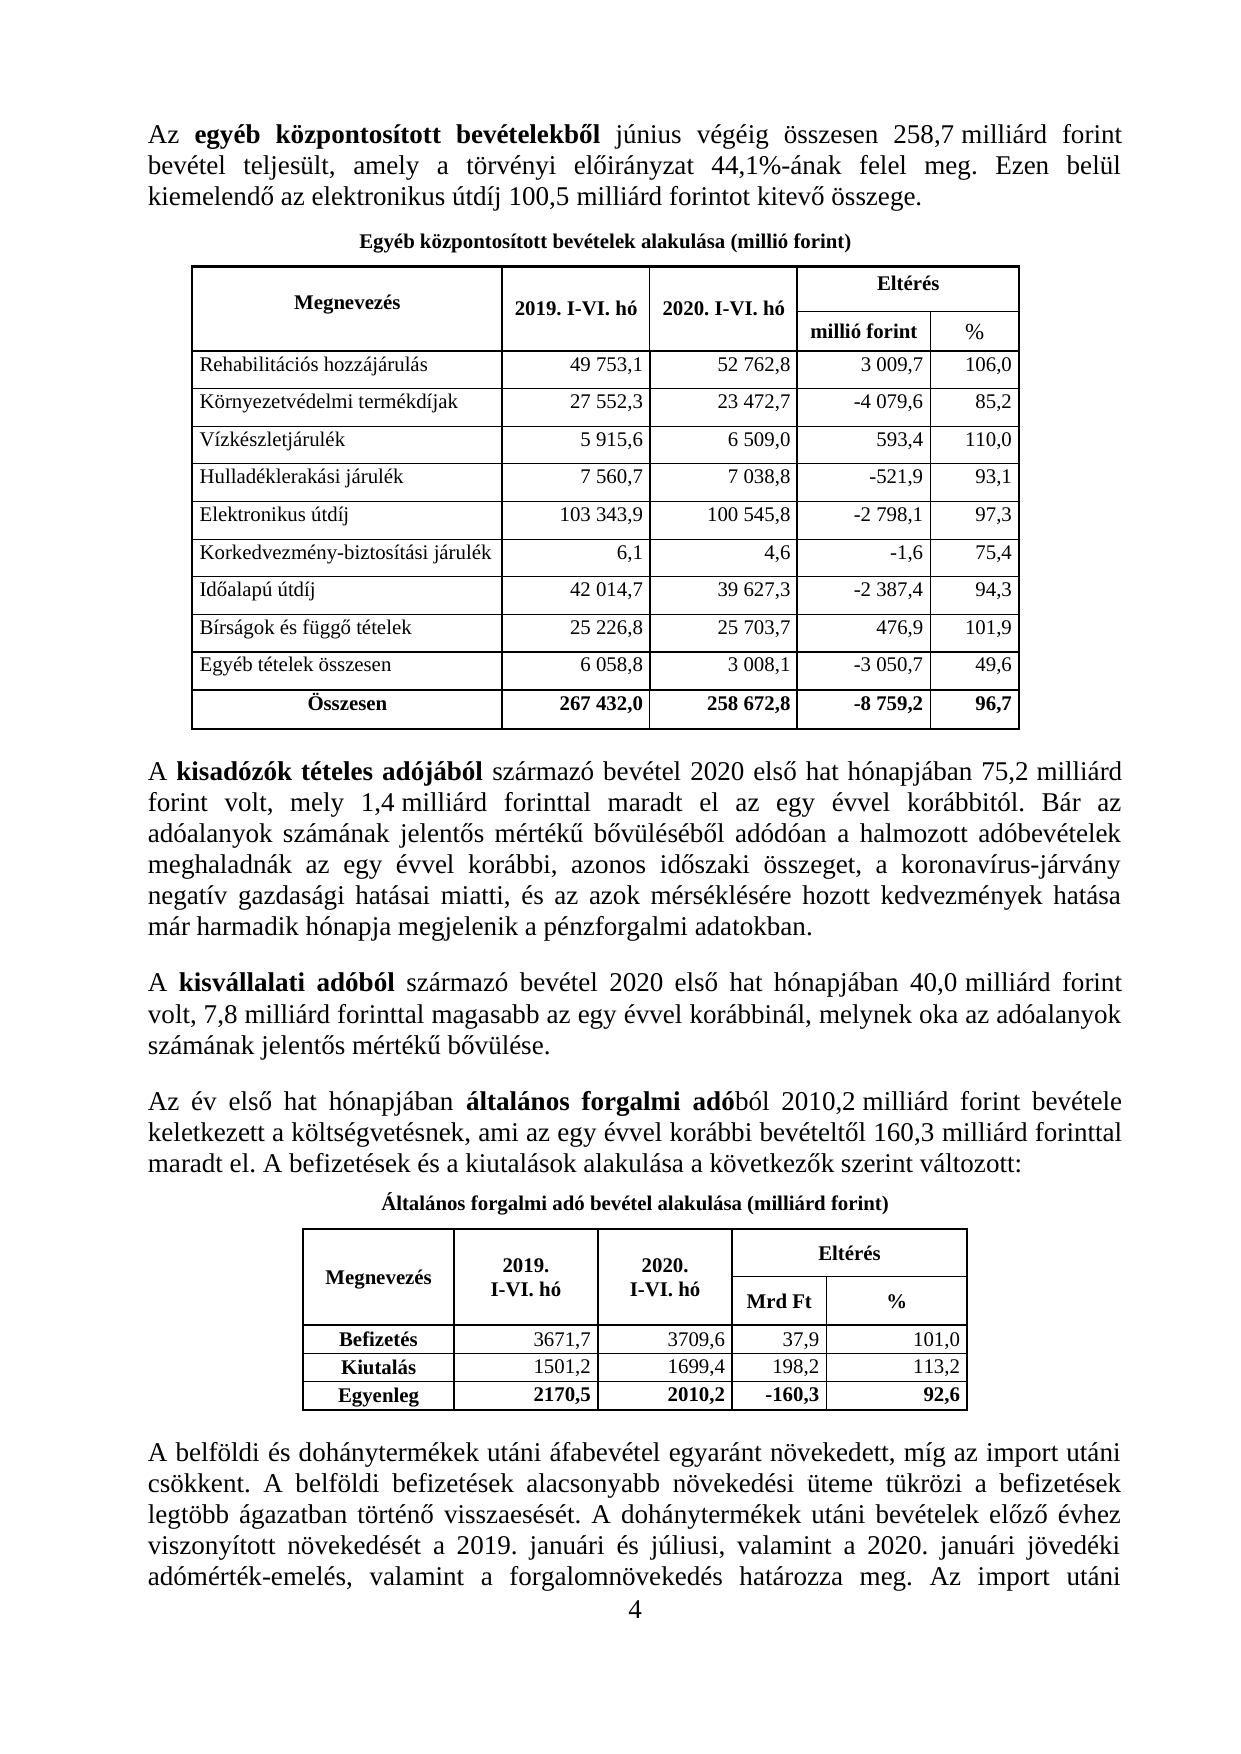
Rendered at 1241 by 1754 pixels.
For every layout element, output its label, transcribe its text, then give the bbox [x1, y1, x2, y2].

table_cell 4,6 [651, 540, 796, 576]
table_cell -521,9 [798, 464, 930, 501]
table_cell Vízkészletjárulék [193, 427, 501, 463]
table_cell -2 387,4 [798, 577, 930, 614]
table_cell 258 672,8 [650, 691, 796, 728]
table_cell 39 627,3 [651, 577, 796, 614]
table_cell Megnevezés [304, 1230, 453, 1324]
table_cell 267 432,0 [503, 691, 649, 728]
table_header Általános forgalmi adó bevétel alakulása (milliárd forint) [303, 1191, 967, 1227]
table_cell 593,4 [798, 427, 930, 463]
table_cell Összesen [193, 691, 501, 728]
table_cell 1501,2 [455, 1354, 597, 1381]
text Az egyéb központosított bevételekből június végéig összesen 258,7 milliárd forint bevétel teljesült, amely a törvényi előirányzat 44,1%-ának felel meg. Ezen belül kiemelendő az elektronikus útdíj 100,5 milliárd forintot kitevő összege. [148, 118, 1122, 212]
table_cell 110,0 [931, 427, 1018, 463]
table_cell 42 014,7 [503, 577, 649, 614]
table_cell Rehabilitációs hozzájárulás [193, 352, 501, 388]
table_cell Eltérés [733, 1230, 966, 1276]
table_cell 2020. I-VI. hó [599, 1230, 731, 1324]
table_cell 94,3 [931, 577, 1018, 614]
table_cell -160,3 [733, 1382, 826, 1409]
table_cell 93,1 [931, 464, 1018, 501]
table_cell -8 759,2 [798, 691, 930, 728]
table_cell Egyéb tételek összesen [193, 653, 501, 689]
table_cell 106,0 [931, 352, 1018, 388]
table_cell 6 509,0 [651, 427, 796, 463]
table_cell 5 915,6 [503, 427, 649, 463]
table_cell 2010,2 [599, 1382, 731, 1409]
table_cell 7 038,8 [651, 464, 796, 501]
table_cell 92,6 [827, 1382, 966, 1409]
table_cell -4 079,6 [798, 389, 930, 426]
table_cell Eltérés [798, 268, 1018, 311]
table_cell 3 008,1 [651, 653, 796, 689]
table_cell 476,9 [798, 615, 930, 651]
table_cell 96,7 [931, 691, 1018, 728]
table_cell 7 560,7 [503, 464, 649, 501]
table_cell 27 552,3 [503, 389, 649, 426]
table_cell Megnevezés [193, 268, 501, 349]
table_cell 100 545,8 [651, 502, 796, 538]
table_cell 25 226,8 [503, 615, 649, 651]
table_cell 101,0 [827, 1326, 966, 1352]
table_cell -2 798,1 [798, 502, 930, 538]
table_cell Elektronikus útdíj [193, 502, 501, 538]
table_cell -1,6 [798, 540, 930, 576]
table_cell 101,9 [931, 615, 1018, 651]
table_cell 2170,5 [455, 1382, 597, 1409]
table_cell Korkedvezmény-biztosítási járulék [193, 540, 501, 576]
text A kisadózók tételes adójából származó bevétel 2020 első hat hónapjában 75,2 milliárd forint volt, mely 1,4 milliárd forinttal maradt el az egy évvel korábbitól. Bár az adóalanyok számának jelentős mértékű bővüléséből adódóan a halmozott adóbevételek meghaladnák az egy évvel korábbi, azonos időszaki összeget, a koronavírus-járvány negatív gazdasági hatásai miatti, és az azok mérséklésére hozott kedvezmények hatása már harmadik hónapja megjelenik a pénzforgalmi adatokban. [148, 755, 1122, 942]
table_cell Hulladéklerakási járulék [193, 464, 501, 501]
table_cell Befizetés [304, 1326, 453, 1352]
text Az év első hat hónapjában általános forgalmi adóból 2010,2 milliárd forint bevétele keletkezett a költségvetésnek, ami az egy évvel korábbi bevételtől 160,3 milliárd forinttal maradt el. A befizetések és a kiutalások alakulása a következők szerint változott: [148, 1085, 1122, 1178]
table_cell 2019. I-VI. hó [455, 1230, 597, 1324]
table_cell 23 472,7 [651, 389, 796, 426]
table_cell 75,4 [931, 540, 1018, 576]
table_cell -3 050,7 [798, 653, 930, 689]
table_cell 49,6 [931, 653, 1018, 689]
table_cell 6 058,8 [503, 653, 649, 689]
table_cell Egyenleg [304, 1382, 453, 1409]
table_header Egyéb központosított bevételek alakulása (millió forint) [192, 224, 1019, 265]
text A kisvállalati adóból származó bevétel 2020 első hat hónapjában 40,0 milliárd forint volt, 7,8 milliárd forinttal magasabb az egy évvel korábbinál, melynek oka az adóalanyok számának jelentős mértékű bővülése. [148, 967, 1122, 1060]
table_cell 97,3 [931, 502, 1018, 538]
table_cell % [827, 1277, 966, 1324]
table_cell 103 343,9 [503, 502, 649, 538]
table_cell Időalapú útdíj [193, 577, 501, 614]
table_cell 1699,4 [599, 1354, 731, 1381]
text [148, 1436, 1122, 1592]
table_cell 85,2 [931, 389, 1018, 426]
table_cell Bírságok és függő tételek [193, 615, 501, 651]
table_cell 3709,6 [599, 1326, 731, 1352]
table_cell 49 753,1 [503, 352, 649, 388]
table_cell 6,1 [503, 540, 649, 576]
table_cell 37,9 [733, 1326, 826, 1352]
table_cell 198,2 [733, 1354, 826, 1381]
table_cell 2020. I-VI. hó [650, 268, 796, 349]
table_cell % [931, 312, 1018, 349]
table_cell Mrd Ft [733, 1277, 826, 1324]
table_cell Kiutalás [304, 1354, 453, 1381]
table_cell 113,2 [827, 1354, 966, 1381]
table_cell 2019. I-VI. hó [503, 268, 649, 349]
table_cell Környezetvédelmi termékdíjak [193, 389, 501, 426]
table_cell 52 762,8 [651, 352, 796, 388]
table_cell millió forint [798, 312, 930, 349]
table_cell 3 009,7 [798, 352, 930, 388]
table_cell 3671,7 [455, 1326, 597, 1352]
table_cell 25 703,7 [651, 615, 796, 651]
